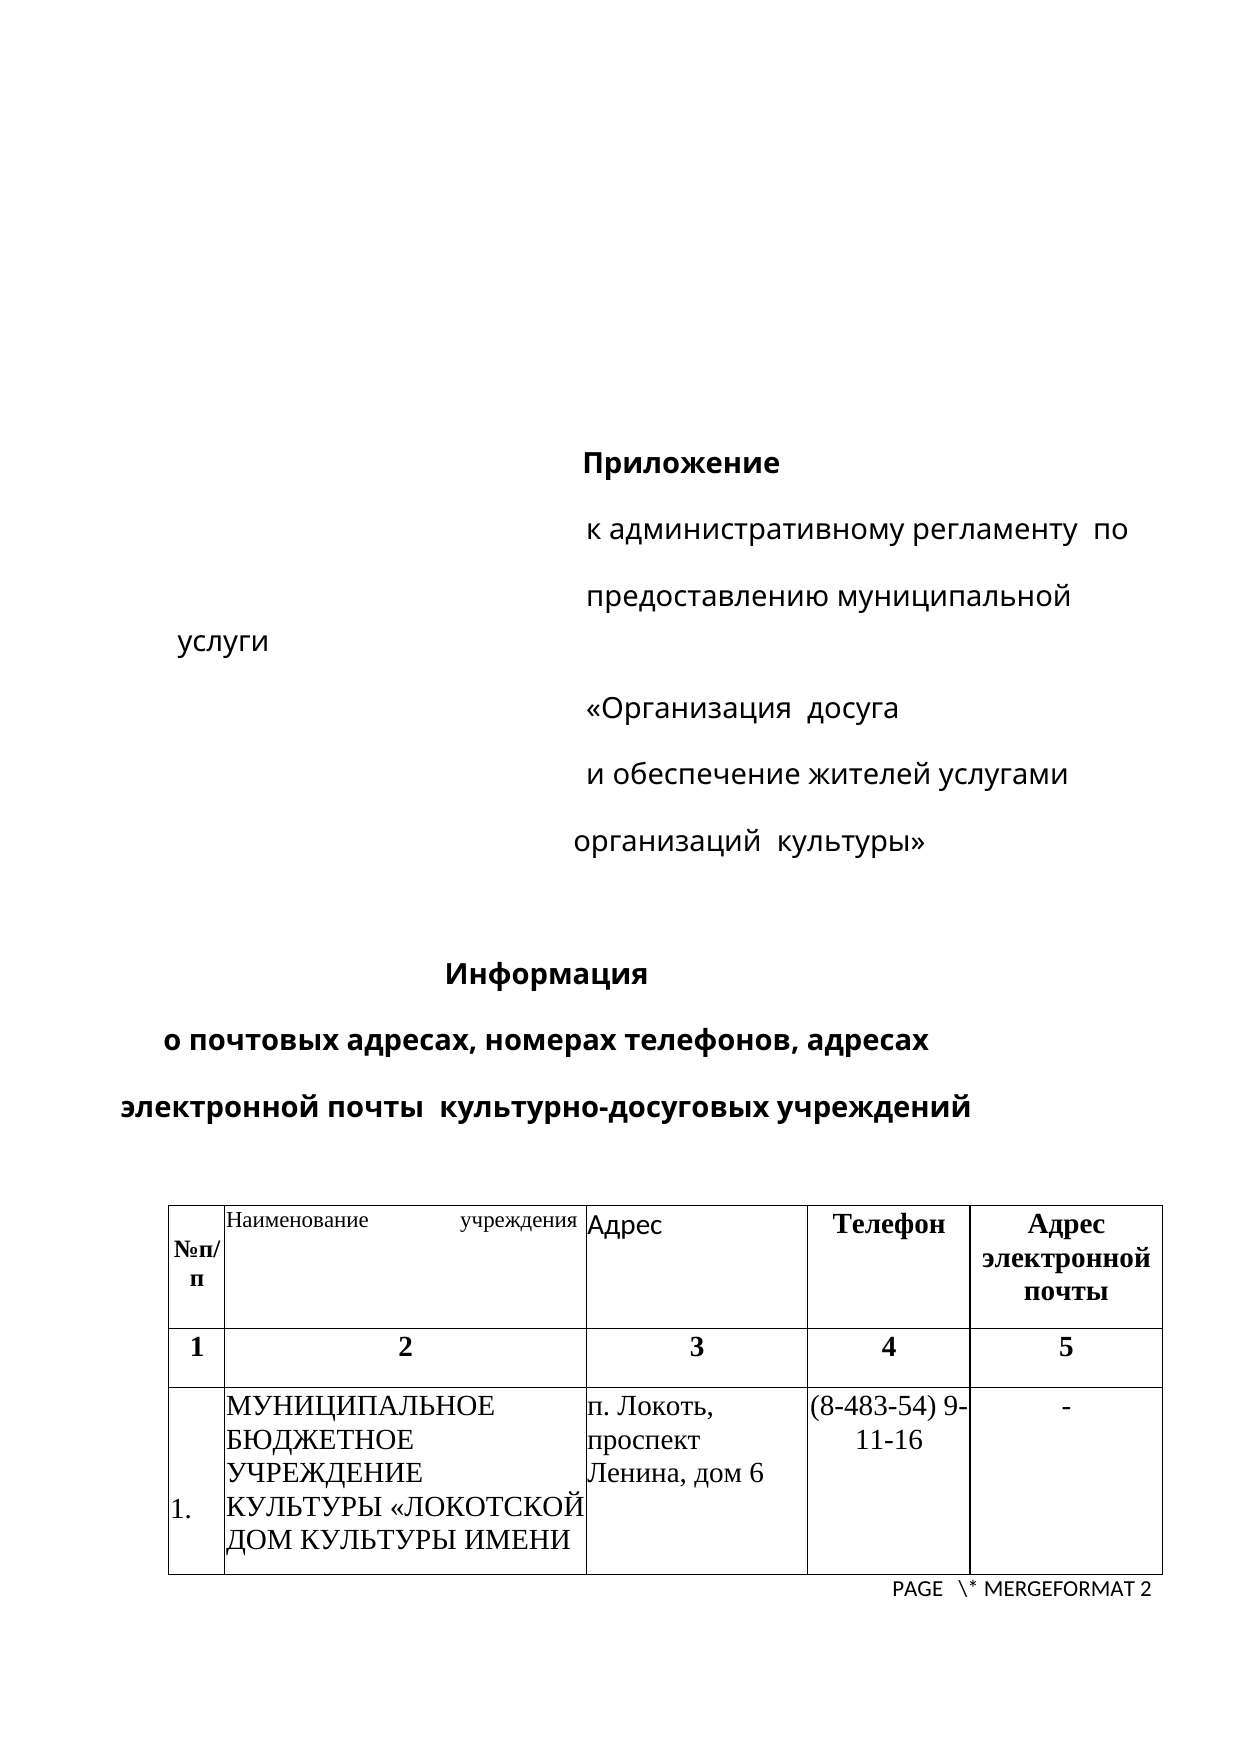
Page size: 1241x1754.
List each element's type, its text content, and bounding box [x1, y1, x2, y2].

table_cell 3 [587, 1329, 807, 1387]
text организаций культуры» [177, 820, 1152, 860]
table_cell 5 [971, 1329, 1162, 1387]
table_cell - [971, 1388, 1162, 1573]
table_cell 4 [808, 1329, 969, 1387]
table_header Адрес [587, 1206, 807, 1328]
text Приложение [177, 442, 1152, 482]
table_header №п/п [169, 1206, 224, 1328]
text электронной почты культурно-досуговых учреждений [0, 1086, 1152, 1126]
text предоставлению муниципальной услуги [177, 575, 1152, 660]
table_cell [587, 1388, 807, 1573]
text «Организация досуга [177, 687, 1152, 727]
table_cell 1. [169, 1388, 224, 1573]
table_header Телефон [808, 1206, 969, 1328]
table_cell 1 [169, 1329, 224, 1387]
table_header Адрес электронной почты [971, 1206, 1162, 1328]
text о почтовых адресах, номерах телефонов, адресах [0, 1019, 1152, 1059]
text к административному регламенту по [177, 509, 1152, 548]
text Информация [0, 953, 1152, 993]
table_cell (8-483-54) 9-11-16 [808, 1388, 969, 1573]
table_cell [225, 1388, 586, 1573]
table_cell 2 [225, 1329, 586, 1387]
table_header Наименование учреждения [225, 1206, 586, 1328]
text и обеспечение жителей услугами [177, 754, 1152, 793]
